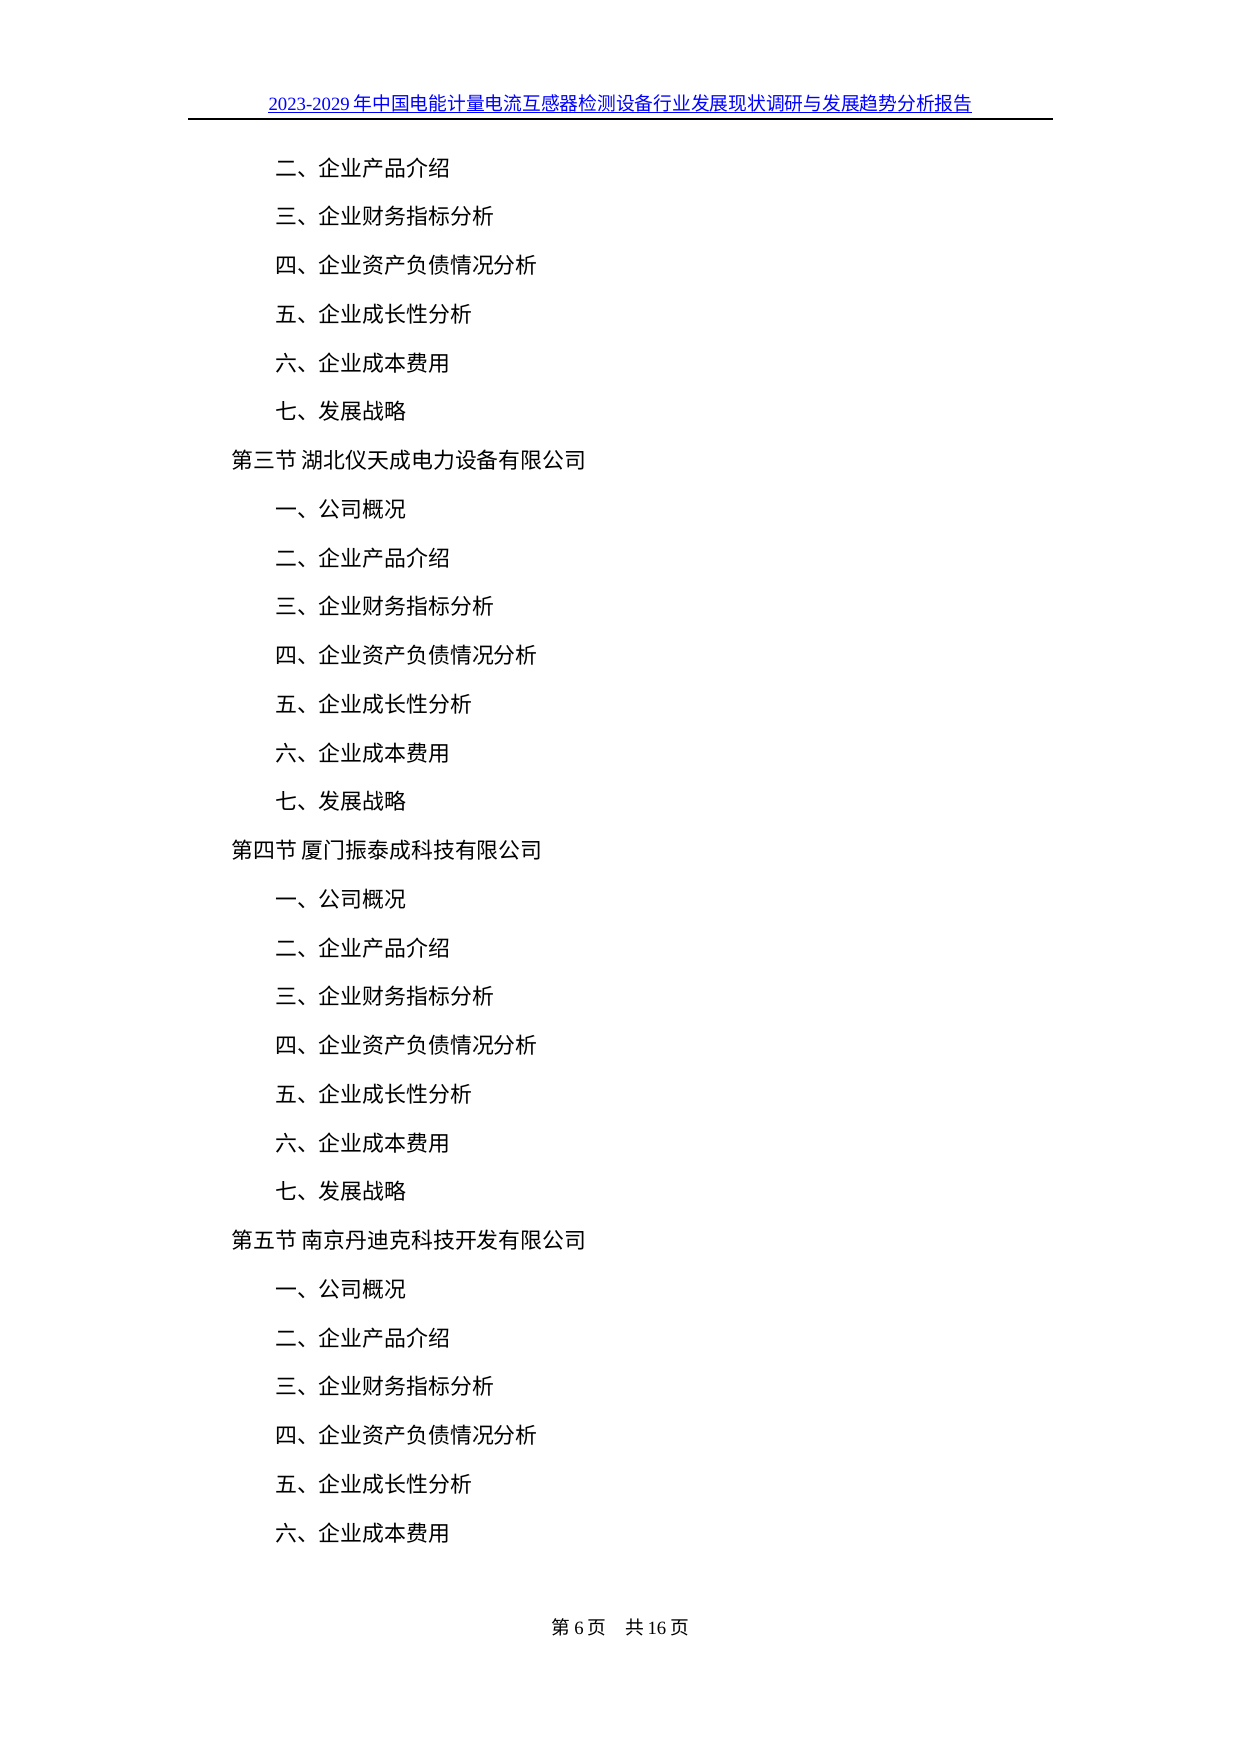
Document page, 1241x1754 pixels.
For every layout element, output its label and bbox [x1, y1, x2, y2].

text [187, 150, 1053, 1548]
